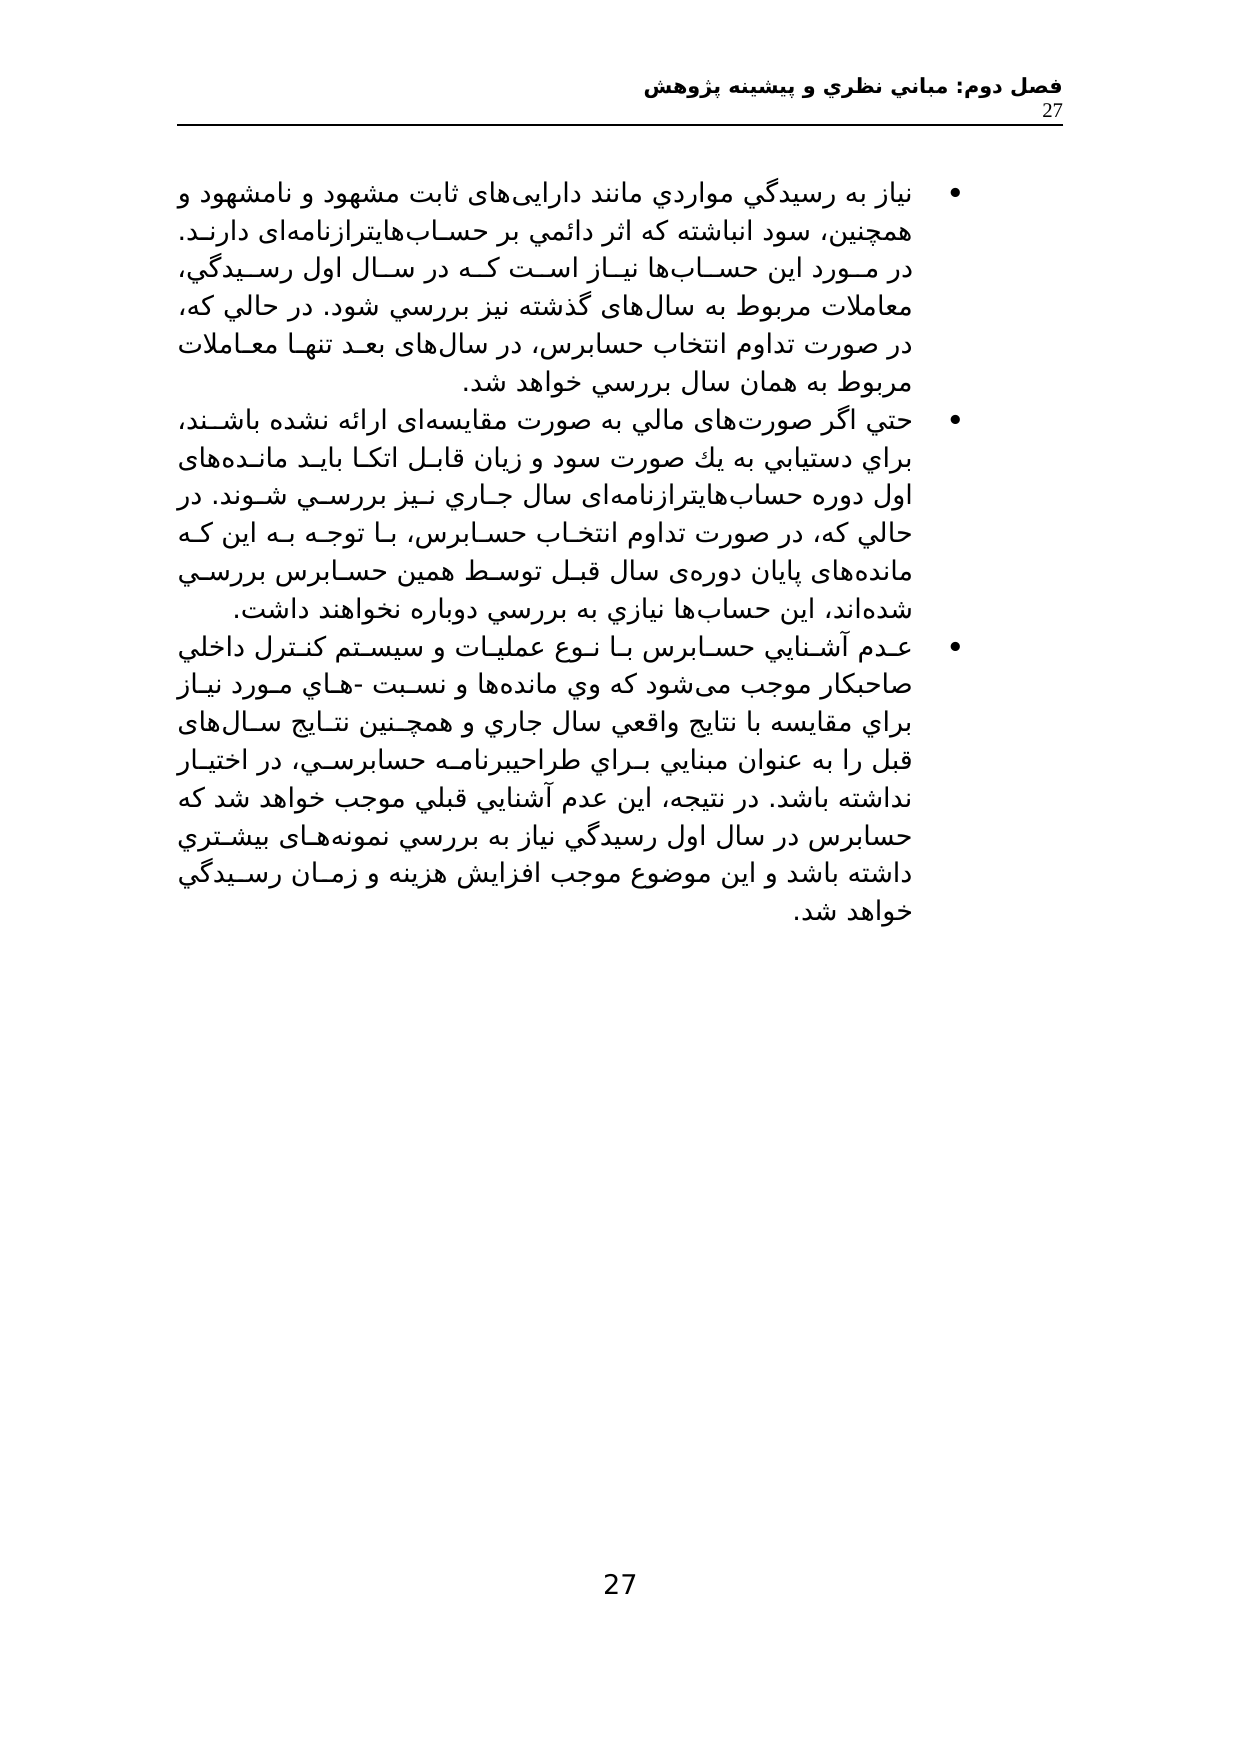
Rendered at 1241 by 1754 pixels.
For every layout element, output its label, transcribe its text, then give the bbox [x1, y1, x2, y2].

subtitle حتي اگر صورت‌های مالي به صورت مقایسه‌ای ارائه نشده باشند، براي دستيابي به يك صورت سود و زيان قابل اتكا بايد مانده‌های اول دوره حساب‌هایترازنامه‌ای سال جاري نيز بررسي شوند. در حالي كه، در صورت تداوم انتخاب حسابرس، با توجه به اين كه مانده‌های پايان دوره‌ی سال قبل توسط همين حسابرس بررسي شده‌اند، اين حساب‌ها نيازي به بررسي دوباره نخواهند داشت. [177, 404, 951, 625]
subtitle عدم آشنايي حسابرس با نوع عمليات و سيستم كنترل داخلي صاحبكار موجب می‌شود كه وي مانده‌ها و نسبت -هاي مورد نياز براي مقايسه با نتايج واقعي سال جاري و همچنين نتايج سال‌های قبل را به عنوان مبنايي براي طراحيبرنامه حسابرسي، در اختيار نداشته باشد. در نتيجه، اين عدم آشنايي قبلي موجب خواهد شد كه حسابرس در سال اول رسيدگي نياز به بررسي نمونه‌های بيشتري داشته باشد و اين موضوع موجب افزايش هزينه و زمان رسيدگي خواهد شد. [177, 631, 951, 927]
subtitle نياز به رسيدگي مواردي مانند دارایی‌های ثابت مشهود و نامشهود و همچنين، سود انباشته كه اثر دائمي بر حساب‌هایترازنامه‌ای دارند. در مورد اين حساب‌ها نياز است كه در سال اول رسيدگي، معاملات مربوط به سال‌های گذشته نيز بررسي شود. در حالي كه، در صورت تداوم انتخاب حسابرس، در سال‌های بعد تنها معاملات مربوط به همان سال بررسي خواهد شد. [177, 177, 951, 398]
